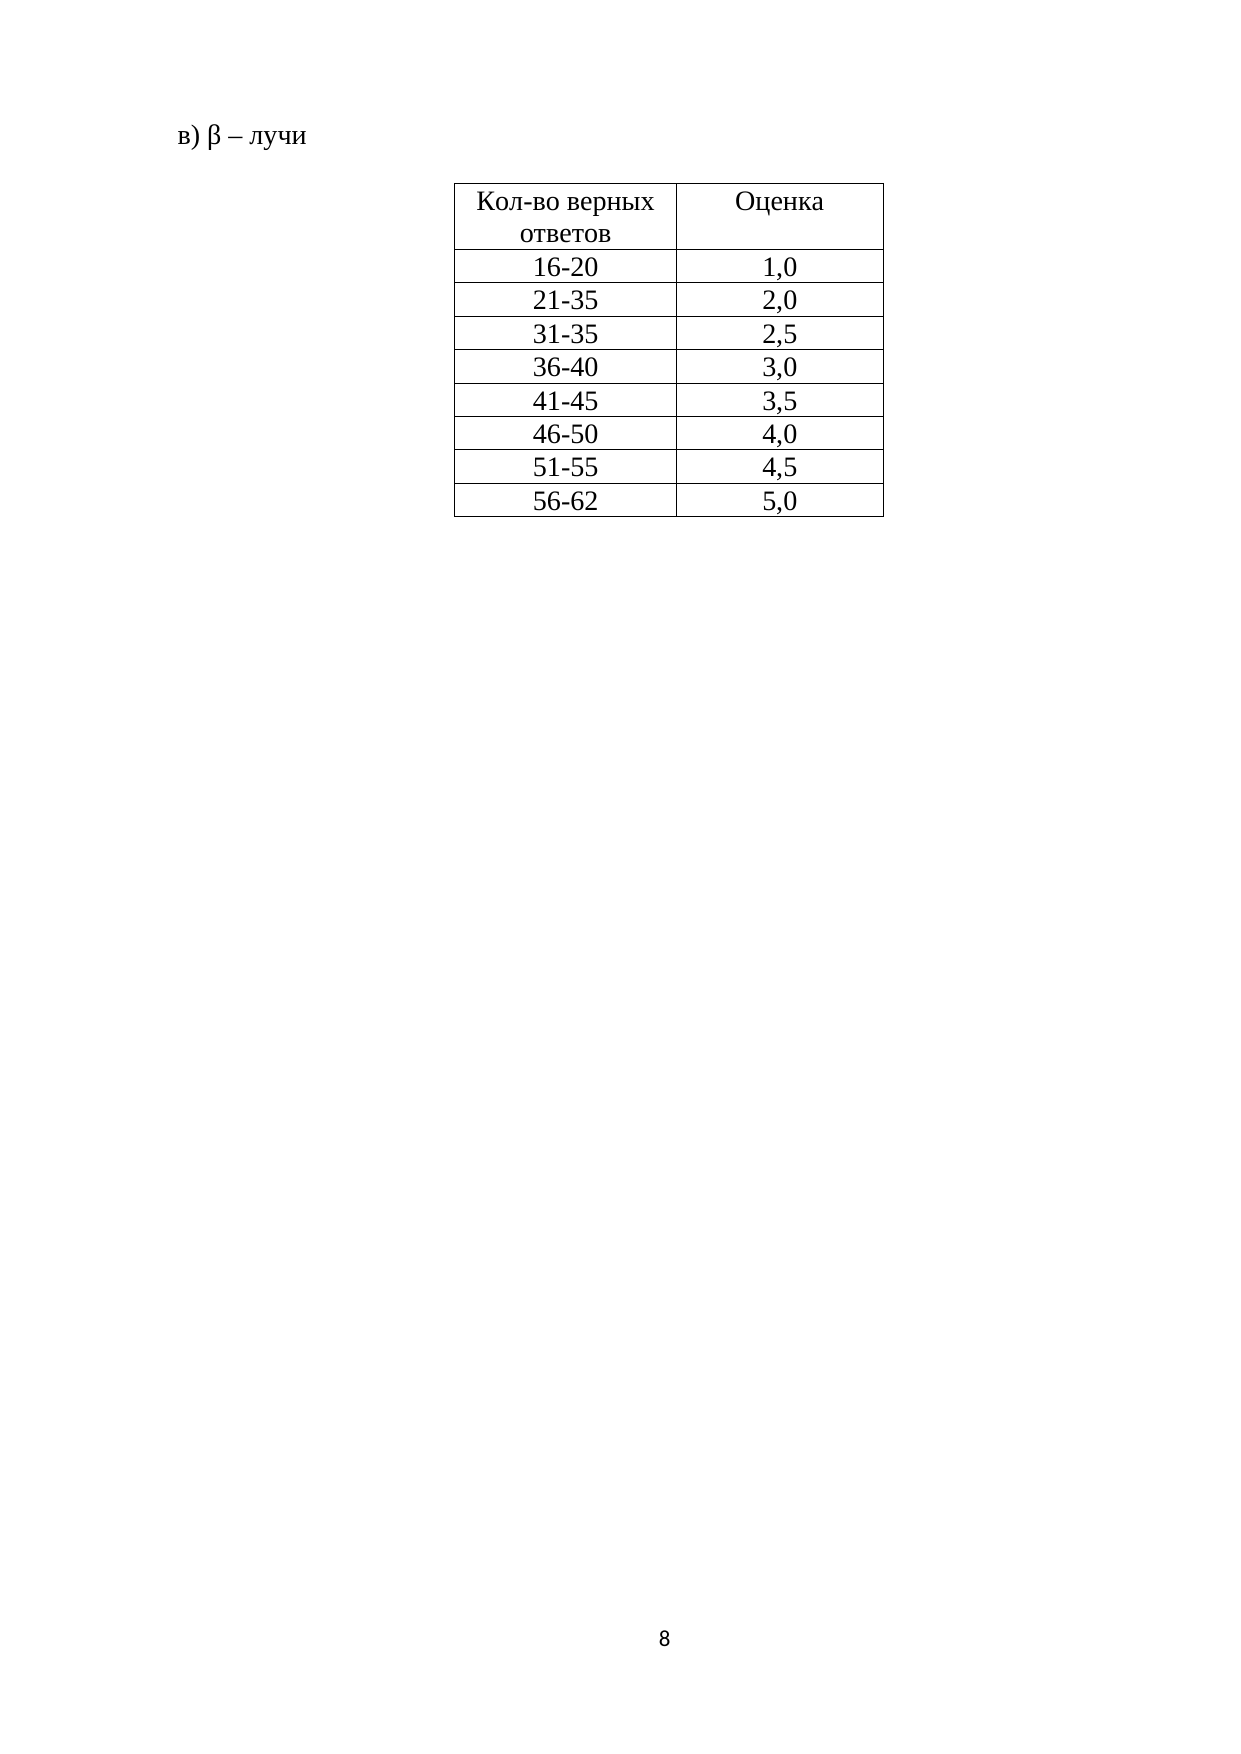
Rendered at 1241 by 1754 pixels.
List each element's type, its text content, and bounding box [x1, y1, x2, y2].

table_cell 2,5 [677, 317, 883, 349]
table_cell 41-45 [455, 384, 676, 416]
table_cell 5,0 [677, 484, 883, 516]
table_cell 2,0 [677, 283, 883, 316]
table_cell 31-35 [455, 317, 676, 349]
table_cell 4,0 [677, 417, 883, 449]
table_cell 1,0 [677, 250, 883, 282]
table_cell 3,0 [677, 350, 883, 382]
table_header Оценка [677, 184, 883, 249]
table_header Кол-во верных ответов [455, 184, 676, 249]
table_cell 56-62 [455, 484, 676, 516]
table_cell 36-40 [455, 350, 676, 382]
table_cell 3,5 [677, 384, 883, 416]
text в) β – лучи [177, 118, 1152, 151]
table_cell 16-20 [455, 250, 676, 282]
table_cell 46-50 [455, 417, 676, 449]
table_cell 21-35 [455, 283, 676, 316]
table_cell 51-55 [455, 450, 676, 483]
table_cell 4,5 [677, 450, 883, 483]
